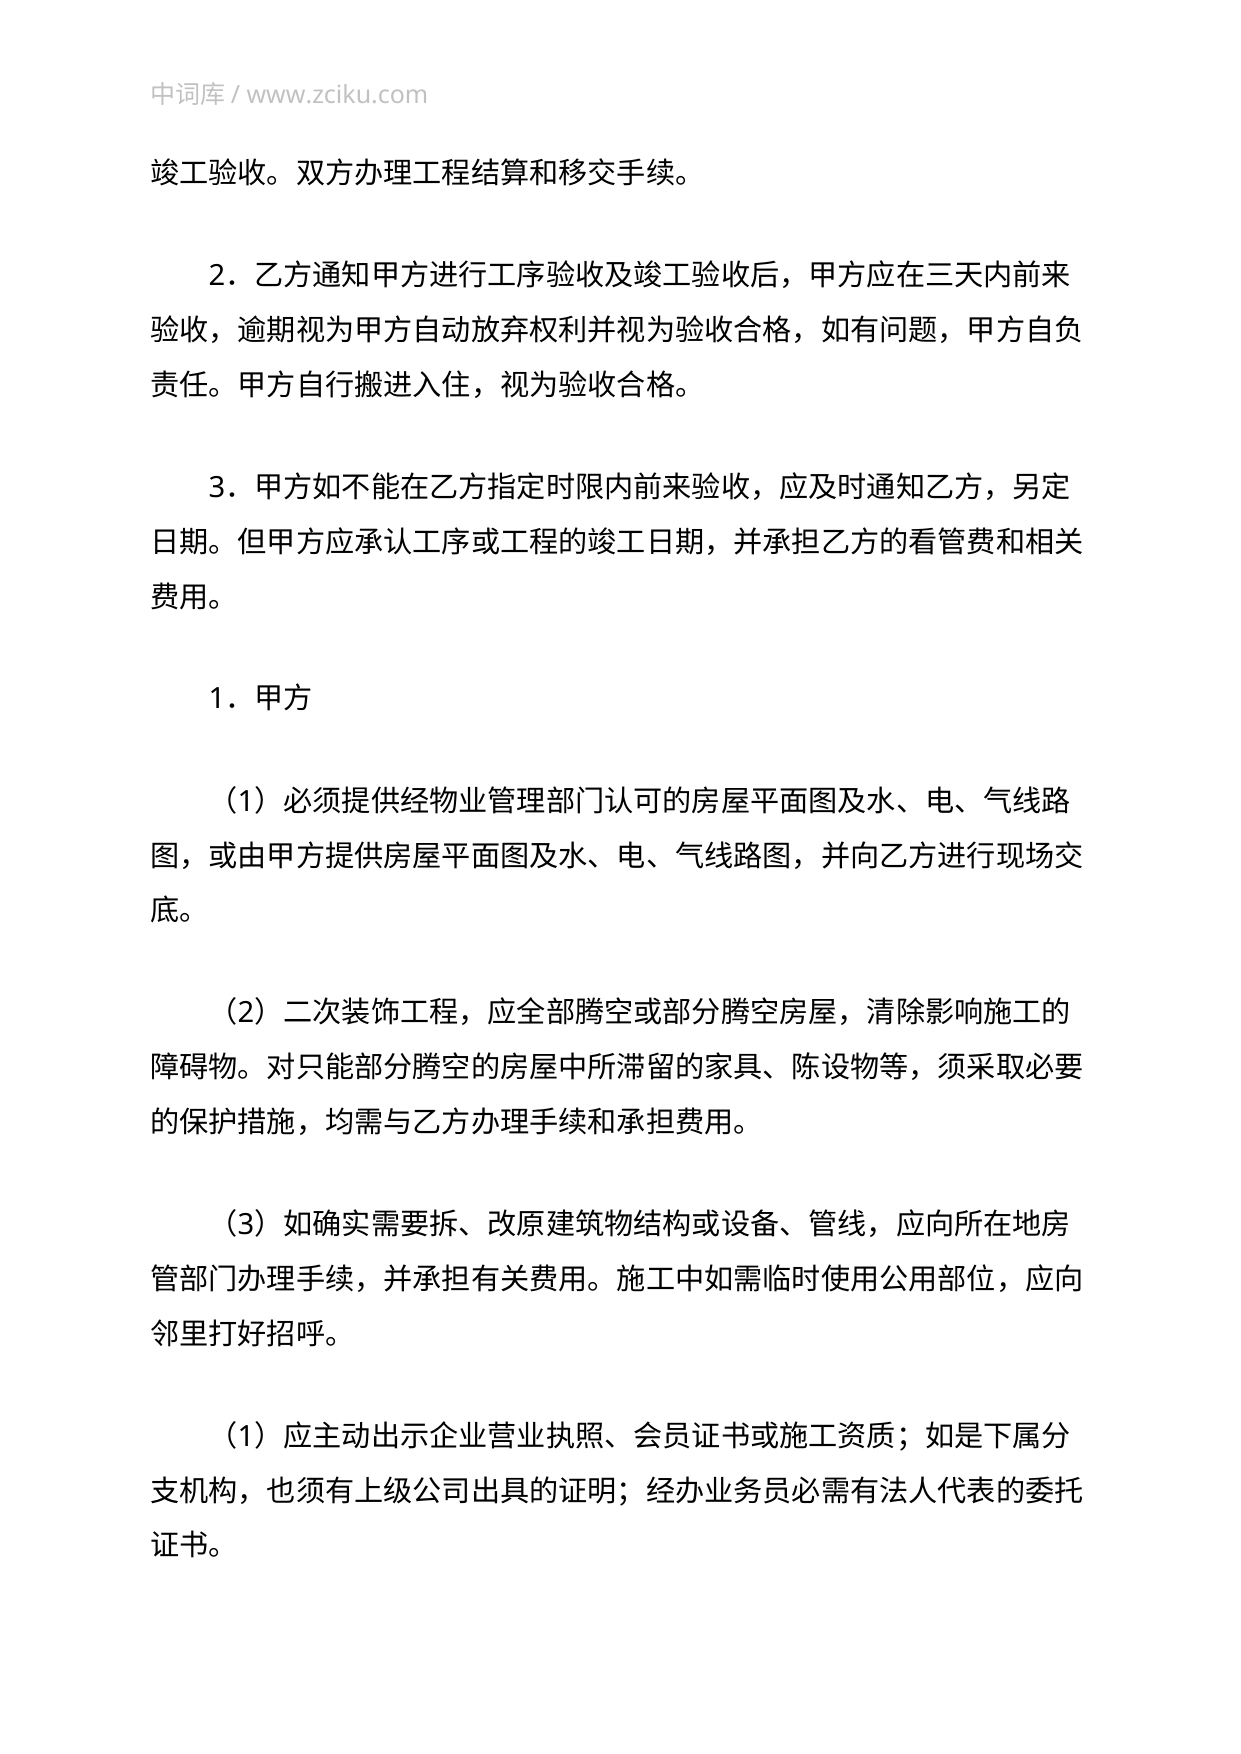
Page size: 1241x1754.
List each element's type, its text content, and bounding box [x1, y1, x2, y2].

text 3．甲方如不能在乙方指定时限内前来验收，应及时通知乙方，另定日期。但甲方应承认工序或工程的竣工日期，并承担乙方的看管费和相关费用。 [150, 463, 1090, 616]
text （3）如确实需要拆、改原建筑物结构或设备、管线，应向所在地房管部门办理手续，并承担有关费用。施工中如需临时使用公用部位，应向邻里打好招呼。 [150, 1200, 1090, 1353]
text （1）必须提供经物业管理部门认可的房屋平面图及水、电、气线路图，或由甲方提供房屋平面图及水、电、气线路图，并向乙方进行现场交底。 [150, 777, 1090, 929]
text （1）应主动出示企业营业执照、会员证书或施工资质；如是下属分支机构，也须有上级公司出具的证明；经办业务员必需有法人代表的委托证书。 [150, 1412, 1090, 1564]
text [150, 150, 1090, 192]
text （2）二次装饰工程，应全部腾空或部分腾空房屋，清除影响施工的障碍物。对只能部分腾空的房屋中所滞留的家具、陈设物等，须采取必要的保护措施，均需与乙方办理手续和承担费用。 [150, 989, 1090, 1141]
text 2．乙方通知甲方进行工序验收及竣工验收后，甲方应在三天内前来验收，逾期视为甲方自动放弃权利并视为验收合格，如有问题，甲方自负责任。甲方自行搬进入住，视为验收合格。 [150, 252, 1090, 404]
text 1．甲方 [150, 675, 1090, 717]
